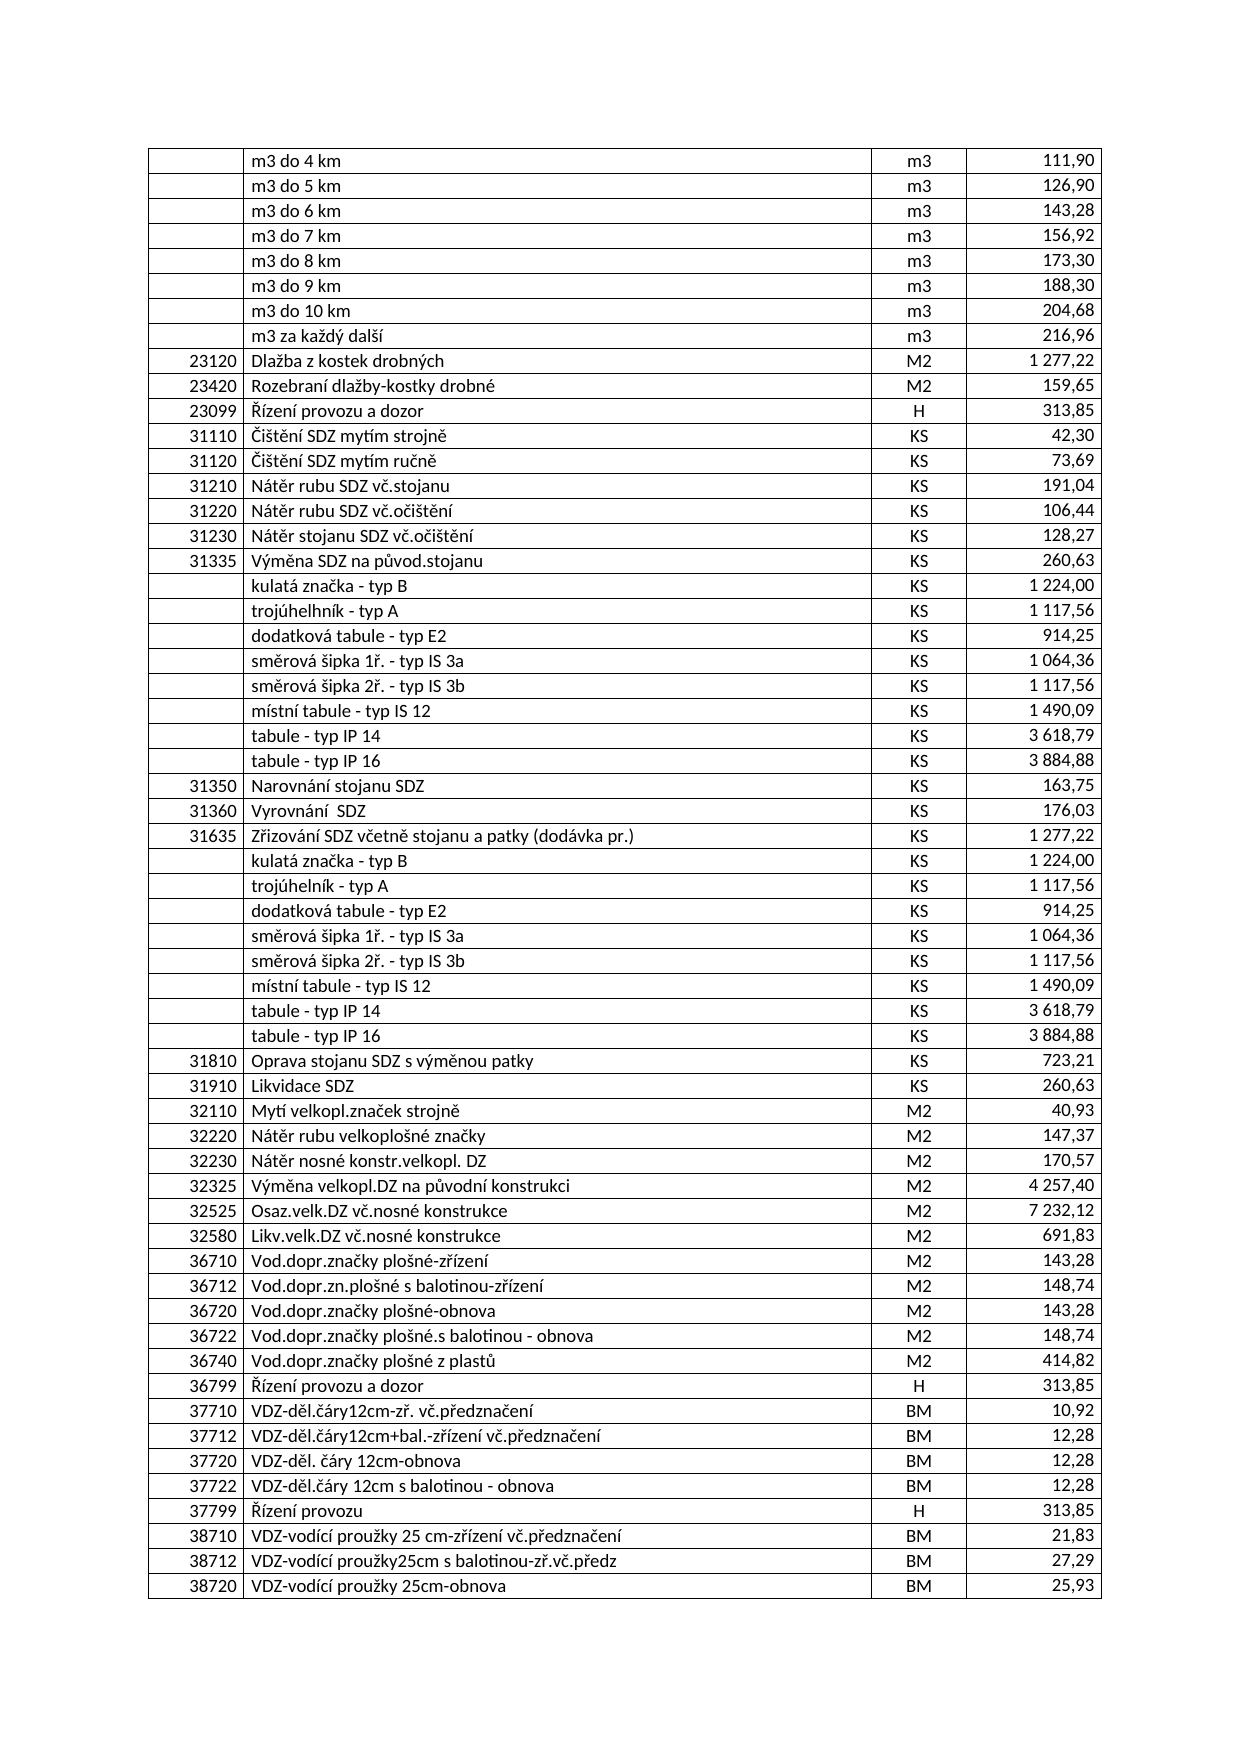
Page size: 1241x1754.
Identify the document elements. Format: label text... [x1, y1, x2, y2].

table_cell 143,28 [967, 1249, 1101, 1273]
table_cell M2 [872, 1099, 966, 1123]
table_cell m3 [872, 274, 966, 298]
table_cell H [872, 399, 966, 423]
table_cell 191,04 [967, 474, 1101, 498]
table_cell 148,74 [967, 1274, 1101, 1298]
table_cell KS [872, 974, 966, 998]
table_cell m3 [872, 249, 966, 273]
table_cell KS [872, 499, 966, 523]
table_cell 1 064,36 [967, 649, 1101, 673]
table_cell [149, 324, 243, 348]
table_cell Dlažba z kostek drobných [244, 349, 871, 373]
table_cell 31635 [149, 824, 243, 848]
table_cell 27,29 [967, 1549, 1101, 1573]
table_cell BM [872, 1399, 966, 1423]
table_cell KS [872, 874, 966, 898]
table_cell trojúhelník - typ A [244, 874, 871, 898]
table_cell VDZ-děl.čáry 12cm s balotinou - obnova [244, 1474, 871, 1498]
table_cell BM [872, 1574, 966, 1598]
table_cell 1 117,56 [967, 949, 1101, 973]
table_cell Výměna SDZ na původ.stojanu [244, 549, 871, 573]
table_cell 36740 [149, 1349, 243, 1373]
table_cell 3 618,79 [967, 724, 1101, 748]
table_cell Zřizování SDZ včetně stojanu a patky (dodávka pr.) [244, 824, 871, 848]
table_cell VDZ-vodící proužky 25cm-obnova [244, 1574, 871, 1598]
table_cell 176,03 [967, 799, 1101, 823]
table_cell VDZ-vodící proužky 25 cm-zřízení vč.předznačení [244, 1524, 871, 1548]
table_cell Oprava stojanu SDZ s výměnou patky [244, 1049, 871, 1073]
table_cell [149, 224, 243, 248]
table_cell 7 232,12 [967, 1199, 1101, 1223]
table_cell Nátěr rubu SDZ vč.očištění [244, 499, 871, 523]
table_cell 1 224,00 [967, 849, 1101, 873]
table_cell M2 [872, 1199, 966, 1223]
table_cell 1 064,36 [967, 924, 1101, 948]
table_cell 914,25 [967, 899, 1101, 923]
table_cell 12,28 [967, 1474, 1101, 1498]
table_cell Likvidace SDZ [244, 1074, 871, 1098]
table_cell 32220 [149, 1124, 243, 1148]
table_cell Vod.dopr.značky plošné-zřízení [244, 1249, 871, 1273]
table_cell 260,63 [967, 549, 1101, 573]
table_cell KS [872, 524, 966, 548]
table_cell [149, 299, 243, 323]
table_cell 1 117,56 [967, 674, 1101, 698]
table_cell KS [872, 824, 966, 848]
table_cell [149, 849, 243, 873]
table_cell 216,96 [967, 324, 1101, 348]
table_cell 37799 [149, 1499, 243, 1523]
table_cell Vod.dopr.značky plošné z plastů [244, 1349, 871, 1373]
table_cell 37722 [149, 1474, 243, 1498]
table_cell 143,28 [967, 1299, 1101, 1323]
table_cell 32325 [149, 1174, 243, 1198]
table_cell 32110 [149, 1099, 243, 1123]
table_cell [149, 274, 243, 298]
table_cell 260,63 [967, 1074, 1101, 1098]
table_cell VDZ-děl.čáry12cm+bal.-zřízení vč.předznačení [244, 1424, 871, 1448]
table_cell KS [872, 549, 966, 573]
table_cell Řízení provozu a dozor [244, 399, 871, 423]
table_cell M2 [872, 1224, 966, 1248]
table_cell kulatá značka - typ B [244, 574, 871, 598]
table_cell Rozebraní dlažby-kostky drobné [244, 374, 871, 398]
table_cell KS [872, 649, 966, 673]
table_cell KS [872, 1024, 966, 1048]
table_cell [149, 249, 243, 273]
table_cell [149, 974, 243, 998]
table_cell M2 [872, 1174, 966, 1198]
table_cell BM [872, 1424, 966, 1448]
table_cell m3 do 10 km [244, 299, 871, 323]
table_cell 38710 [149, 1524, 243, 1548]
table_cell 691,83 [967, 1224, 1101, 1248]
table_cell [149, 874, 243, 898]
table_cell Čištění SDZ mytím strojně [244, 424, 871, 448]
table_cell 31210 [149, 474, 243, 498]
table_cell 159,65 [967, 374, 1101, 398]
table_cell [149, 924, 243, 948]
table_cell [149, 999, 243, 1023]
table_cell m3 [872, 149, 966, 173]
table_cell 1 117,56 [967, 599, 1101, 623]
table_cell 40,93 [967, 1099, 1101, 1123]
table_cell BM [872, 1549, 966, 1573]
table_cell 313,85 [967, 1374, 1101, 1398]
table_cell m3 do 9 km [244, 274, 871, 298]
table_cell 128,27 [967, 524, 1101, 548]
table_cell Nátěr rubu SDZ vč.stojanu [244, 474, 871, 498]
table_cell Řízení provozu [244, 1499, 871, 1523]
table_cell 21,83 [967, 1524, 1101, 1548]
table_cell [149, 199, 243, 223]
table_cell m3 [872, 299, 966, 323]
table_cell 4 257,40 [967, 1174, 1101, 1198]
table_cell 32580 [149, 1224, 243, 1248]
table_cell směrová šipka 2ř. - typ IS 3b [244, 949, 871, 973]
table_cell 23099 [149, 399, 243, 423]
table_cell M2 [872, 374, 966, 398]
table_cell 31220 [149, 499, 243, 523]
table_cell 38720 [149, 1574, 243, 1598]
table_cell m3 do 7 km [244, 224, 871, 248]
table_cell 31120 [149, 449, 243, 473]
table_cell Vod.dopr.zn.plošné s balotinou-zřízení [244, 1274, 871, 1298]
table_cell 313,85 [967, 1499, 1101, 1523]
table_cell m3 za každý další [244, 324, 871, 348]
table_cell 32230 [149, 1149, 243, 1173]
table_cell 170,57 [967, 1149, 1101, 1173]
table_cell 12,28 [967, 1449, 1101, 1473]
table_cell [149, 749, 243, 773]
table_cell KS [872, 724, 966, 748]
table_cell KS [872, 1074, 966, 1098]
table_cell 1 490,09 [967, 699, 1101, 723]
table_cell [149, 699, 243, 723]
table_cell 414,82 [967, 1349, 1101, 1373]
table_cell KS [872, 749, 966, 773]
table_cell 31350 [149, 774, 243, 798]
table_cell 36710 [149, 1249, 243, 1273]
table_cell KS [872, 774, 966, 798]
table_cell m3 do 6 km [244, 199, 871, 223]
table_cell KS [872, 599, 966, 623]
table_cell 38712 [149, 1549, 243, 1573]
table_cell m3 [872, 324, 966, 348]
table_cell 313,85 [967, 399, 1101, 423]
table_cell 111,90 [967, 149, 1101, 173]
table_cell [149, 949, 243, 973]
table_cell KS [872, 624, 966, 648]
table_cell KS [872, 474, 966, 498]
table_cell směrová šipka 2ř. - typ IS 3b [244, 674, 871, 698]
table_cell m3 [872, 199, 966, 223]
table_cell [149, 899, 243, 923]
table_cell 148,74 [967, 1324, 1101, 1348]
table_cell KS [872, 1049, 966, 1073]
table_cell 23420 [149, 374, 243, 398]
table_cell 23120 [149, 349, 243, 373]
table_cell 188,30 [967, 274, 1101, 298]
table_cell m3 [872, 224, 966, 248]
table_cell Nátěr nosné konstr.velkopl. DZ [244, 1149, 871, 1173]
table_cell 3 618,79 [967, 999, 1101, 1023]
table_cell směrová šipka 1ř. - typ IS 3a [244, 924, 871, 948]
table_cell KS [872, 924, 966, 948]
table_cell dodatková tabule - typ E2 [244, 624, 871, 648]
table_cell Osaz.velk.DZ vč.nosné konstrukce [244, 1199, 871, 1223]
table_cell 3 884,88 [967, 1024, 1101, 1048]
table_cell 31810 [149, 1049, 243, 1073]
table_cell Mytí velkopl.značek strojně [244, 1099, 871, 1123]
table_cell 204,68 [967, 299, 1101, 323]
table_cell 36720 [149, 1299, 243, 1323]
table_cell místní tabule - typ IS 12 [244, 974, 871, 998]
table_cell H [872, 1374, 966, 1398]
table_cell VDZ-vodící proužky25cm s balotinou-zř.vč.předz [244, 1549, 871, 1573]
table_cell [149, 674, 243, 698]
table_cell m3 do 4 km [244, 149, 871, 173]
table_cell Nátěr rubu velkoplošné značky [244, 1124, 871, 1148]
table_cell KS [872, 949, 966, 973]
table_cell 31360 [149, 799, 243, 823]
table_cell 32525 [149, 1199, 243, 1223]
table_cell trojúhelhník - typ A [244, 599, 871, 623]
table_cell KS [872, 849, 966, 873]
table_cell [149, 574, 243, 598]
table_cell 73,69 [967, 449, 1101, 473]
table_cell Vod.dopr.značky plošné.s balotinou - obnova [244, 1324, 871, 1348]
table_cell m3 do 8 km [244, 249, 871, 273]
table_cell 1 277,22 [967, 824, 1101, 848]
table_cell 31335 [149, 549, 243, 573]
table_cell 1 277,22 [967, 349, 1101, 373]
table_cell 156,92 [967, 224, 1101, 248]
table_cell tabule - typ IP 14 [244, 999, 871, 1023]
table_cell tabule - typ IP 16 [244, 749, 871, 773]
table_cell 37712 [149, 1424, 243, 1448]
table_cell 126,90 [967, 174, 1101, 198]
table_cell dodatková tabule - typ E2 [244, 899, 871, 923]
table_cell 143,28 [967, 199, 1101, 223]
table_cell 36799 [149, 1374, 243, 1398]
table_cell [149, 1024, 243, 1048]
table_cell [149, 599, 243, 623]
table_cell 173,30 [967, 249, 1101, 273]
table_cell kulatá značka - typ B [244, 849, 871, 873]
table_cell M2 [872, 1249, 966, 1273]
table_cell KS [872, 899, 966, 923]
table_cell 25,93 [967, 1574, 1101, 1598]
table_cell Řízení provozu a dozor [244, 1374, 871, 1398]
table_cell M2 [872, 1299, 966, 1323]
table_cell Vod.dopr.značky plošné-obnova [244, 1299, 871, 1323]
table_cell 1 490,09 [967, 974, 1101, 998]
table_cell KS [872, 424, 966, 448]
table_cell VDZ-děl. čáry 12cm-obnova [244, 1449, 871, 1473]
table_cell 31110 [149, 424, 243, 448]
table_cell 31230 [149, 524, 243, 548]
table_cell místní tabule - typ IS 12 [244, 699, 871, 723]
table_cell 723,21 [967, 1049, 1101, 1073]
table_cell m3 [872, 174, 966, 198]
table_cell 36722 [149, 1324, 243, 1348]
table_cell [149, 724, 243, 748]
table_cell VDZ-děl.čáry12cm-zř. vč.předznačení [244, 1399, 871, 1423]
table_cell M2 [872, 1274, 966, 1298]
table_cell 1 117,56 [967, 874, 1101, 898]
table_cell M2 [872, 1349, 966, 1373]
table_cell Čištění SDZ mytím ručně [244, 449, 871, 473]
table_cell BM [872, 1474, 966, 1498]
table_cell [149, 624, 243, 648]
table_cell 10,92 [967, 1399, 1101, 1423]
table_cell tabule - typ IP 16 [244, 1024, 871, 1048]
table_cell [149, 174, 243, 198]
table_cell KS [872, 699, 966, 723]
table_cell 106,44 [967, 499, 1101, 523]
table_cell 37710 [149, 1399, 243, 1423]
table_cell Vyrovnání SDZ [244, 799, 871, 823]
table_cell 147,37 [967, 1124, 1101, 1148]
table_cell 31910 [149, 1074, 243, 1098]
table_cell Narovnání stojanu SDZ [244, 774, 871, 798]
table_cell KS [872, 449, 966, 473]
table_cell Nátěr stojanu SDZ vč.očištění [244, 524, 871, 548]
table_cell M2 [872, 1324, 966, 1348]
table_cell 37720 [149, 1449, 243, 1473]
table_cell Likv.velk.DZ vč.nosné konstrukce [244, 1224, 871, 1248]
table_cell 36712 [149, 1274, 243, 1298]
table_cell KS [872, 674, 966, 698]
table_cell BM [872, 1449, 966, 1473]
table_cell tabule - typ IP 14 [244, 724, 871, 748]
table_cell 12,28 [967, 1424, 1101, 1448]
table_cell [149, 149, 243, 173]
table_cell 3 884,88 [967, 749, 1101, 773]
table_cell m3 do 5 km [244, 174, 871, 198]
table_cell BM [872, 1524, 966, 1548]
table_cell KS [872, 999, 966, 1023]
table_cell 42,30 [967, 424, 1101, 448]
table_cell Výměna velkopl.DZ na původní konstrukci [244, 1174, 871, 1198]
table_cell H [872, 1499, 966, 1523]
table_cell [149, 649, 243, 673]
table_cell 163,75 [967, 774, 1101, 798]
table_cell M2 [872, 349, 966, 373]
table_cell M2 [872, 1149, 966, 1173]
table_cell M2 [872, 1124, 966, 1148]
table_cell 1 224,00 [967, 574, 1101, 598]
table_cell KS [872, 574, 966, 598]
table_cell 914,25 [967, 624, 1101, 648]
table_cell KS [872, 799, 966, 823]
table_cell směrová šipka 1ř. - typ IS 3a [244, 649, 871, 673]
